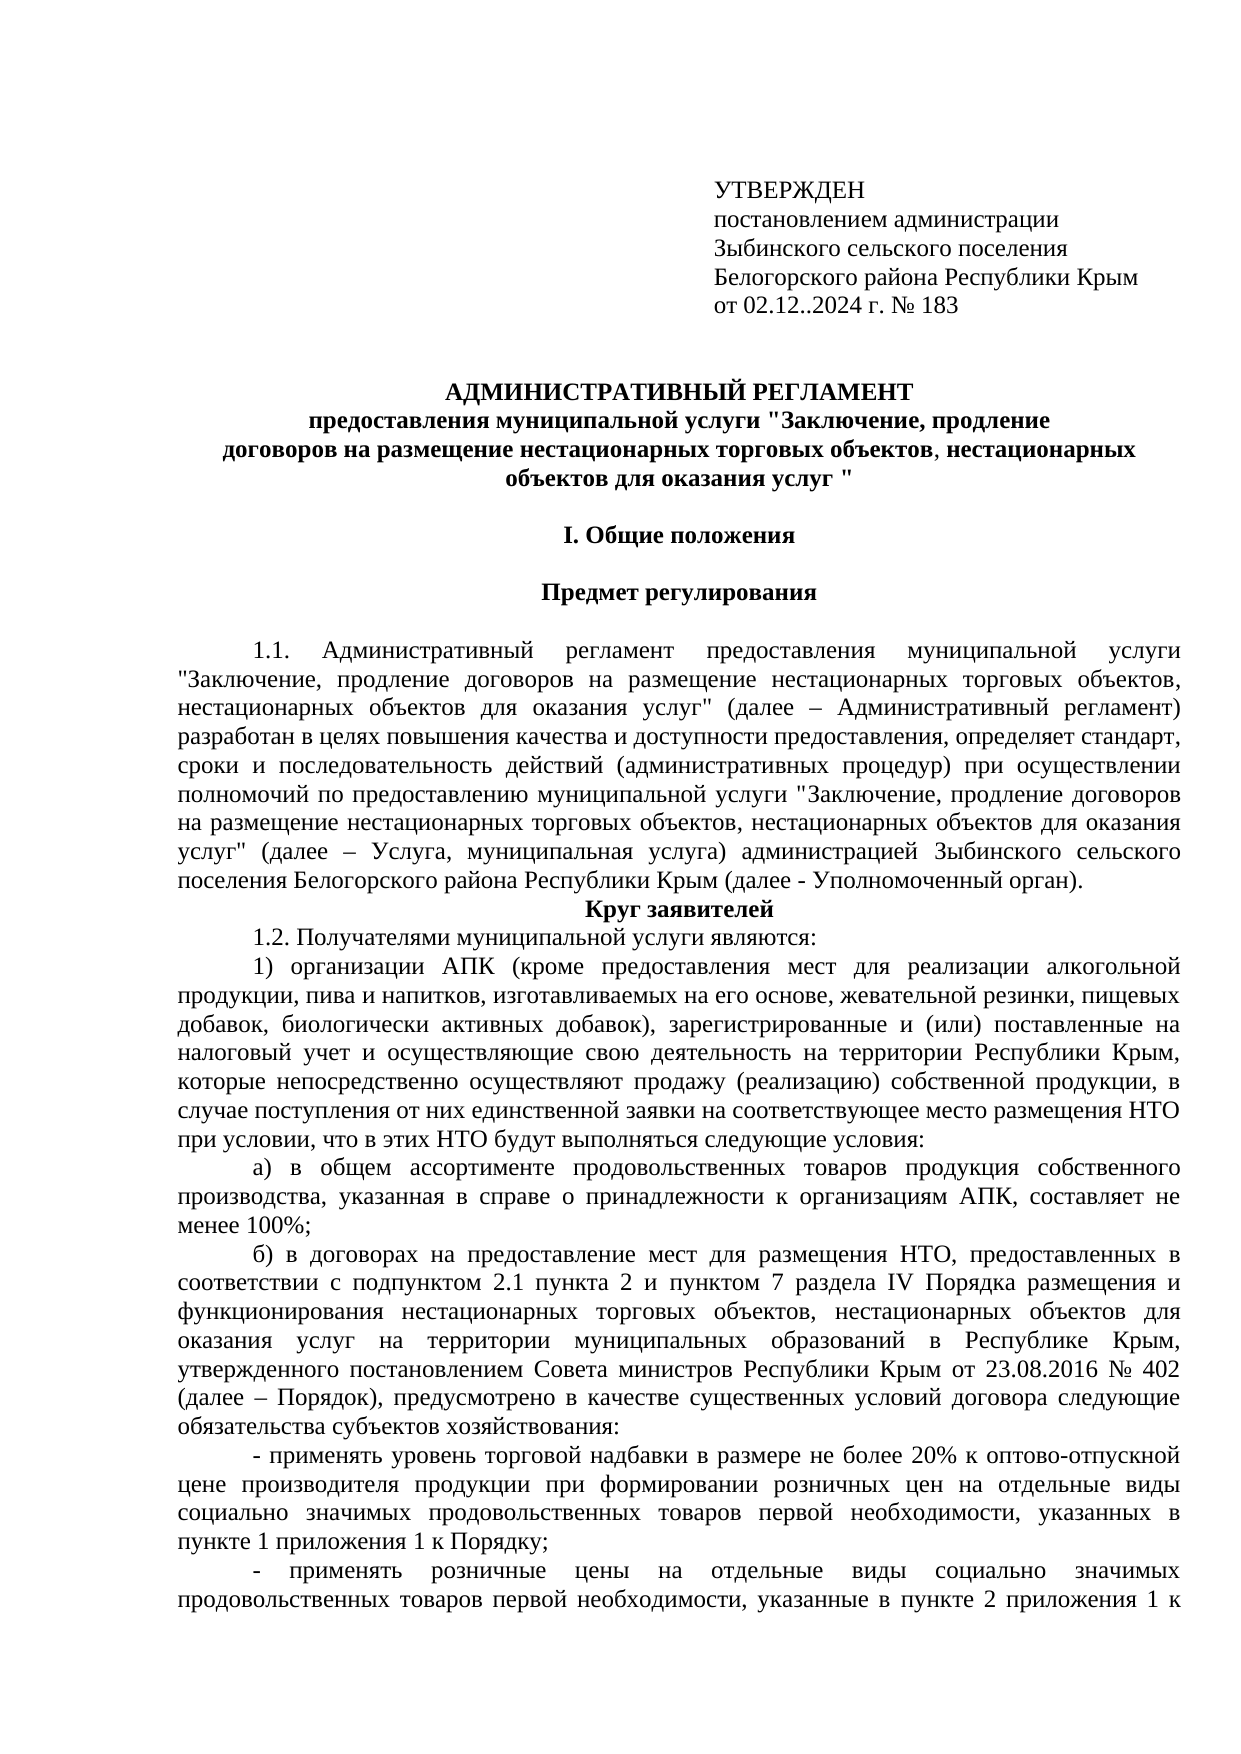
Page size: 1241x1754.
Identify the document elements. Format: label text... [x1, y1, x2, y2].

text 1) организации АПК (кроме предоставления мест для реализации алкогольной продукции, пива и напитков, изготавливаемых на его основе, жевательной резинки, пищевых добавок, биологически активных добавок), зарегистрированные и (или) поставленные на налоговый учет и осуществляющие свою деятельность на территории Республики Крым, которые непосредственно осуществляют продажу (реализацию) собственной продукции, в случае поступления от них единственной заявки на соответствующее место размещения НТО при условии, что в этих НТО будут выполняться следующие условия: [177, 951, 1181, 1152]
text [177, 1555, 1181, 1612]
text АДМИНИСТРАТИВНЫЙ РЕГЛАМЕНТ предоставления муниципальной услуги "Заключение, продление [177, 377, 1181, 434]
text договоров на размещение нестационарных торговых объектов, нестационарных объектов для оказания услуг " [177, 434, 1181, 492]
text I. Общие положения [177, 521, 1181, 549]
text б) в договорах на предоставление мест для размещения НТО, предоставленных в соответствии с подпунктом 2.1 пункта 2 и пунктом 7 раздела IV Порядка размещения и функционирования нестационарных торговых объектов, нестационарных объектов для оказания услуг на территории муниципальных образований в Республике Крым, утвержденного постановлением Совета министров Республики Крым от 23.08.2016 № 402 (далее – Порядок), предусмотрено в качестве существенных условий договора следующие обязательства субъектов хозяйствования: [177, 1239, 1181, 1440]
text а) в общем ассортименте продовольственных товаров продукция собственного производства, указанная в справе о принадлежности к организациям АПК, составляет не менее 100%; [177, 1152, 1181, 1239]
text Круг заявителей [177, 894, 1181, 922]
text Предмет регулирования [177, 577, 1181, 606]
text 1.2. Получателями муниципальной услуги являются: [177, 922, 1181, 951]
table_header УТВЕРЖДЕН постановлением администрации Зыбинского сельского поселения Белогорского района Республики Крым от 02.12..2024 г. № 183 [702, 176, 1192, 319]
text 1.1. Административный регламент предоставления муниципальной услуги "Заключение, продление договоров на размещение нестационарных торговых объектов, нестационарных объектов для оказания услуг" (далее – Административный регламент) разработан в целях повышения качества и доступности предоставления, определяет стандарт, сроки и последовательность действий (административных процедур) при осуществлении полномочий по предоставлению муниципальной услуги "Заключение, продление договоров на размещение нестационарных торговых объектов, нестационарных объектов для оказания услуг" (далее – Услуга, муниципальная услуга) администрацией Зыбинского сельского поселения Белогорского района Республики Крым (далее - Уполномоченный орган). [177, 635, 1181, 894]
text - применять уровень торговой надбавки в размере не более 20% к оптово-отпускной цене производителя продукции при формировании розничных цен на отдельные виды социально значимых продовольственных товаров первой необходимости, указанных в пункте 1 приложения 1 к Порядку; [177, 1440, 1181, 1555]
